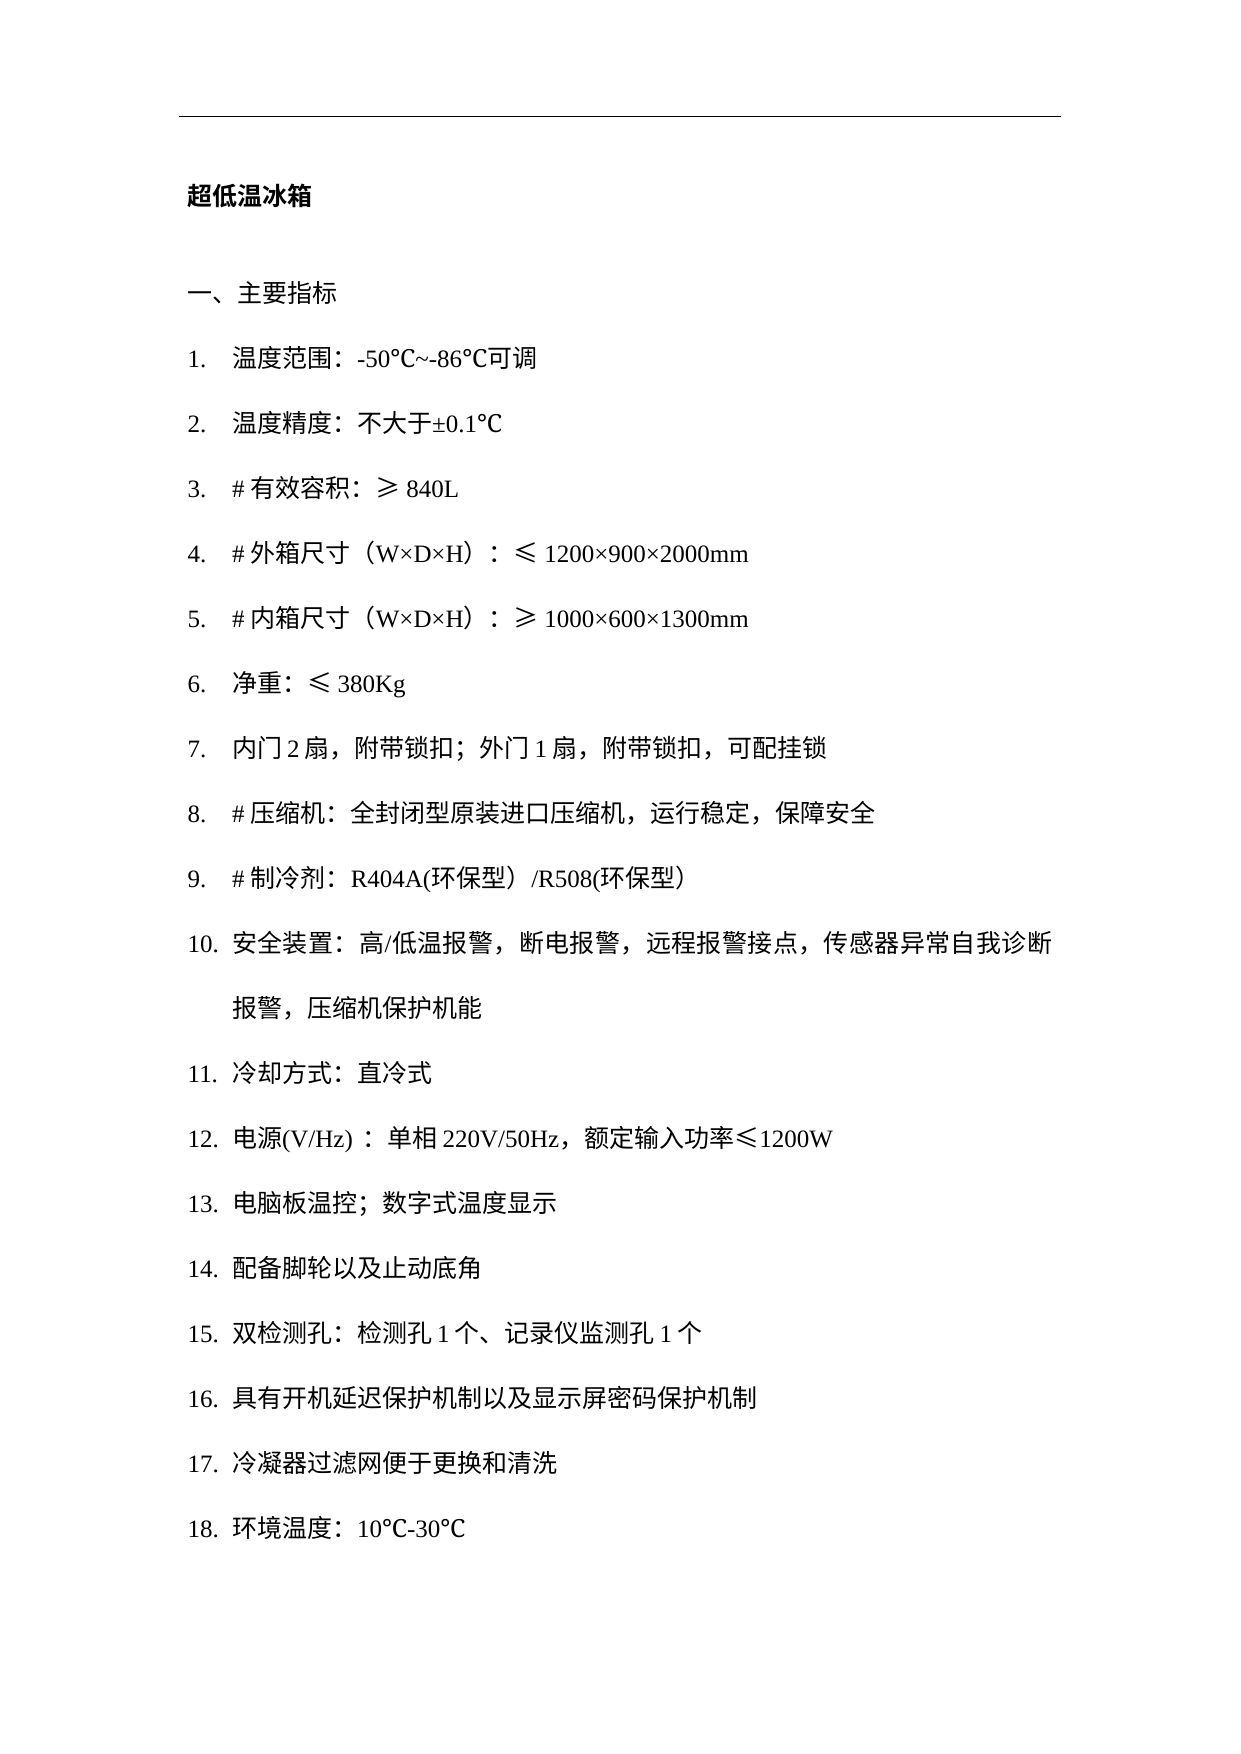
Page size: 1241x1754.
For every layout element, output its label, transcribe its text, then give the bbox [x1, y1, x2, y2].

list 电源(V/Hz) ：单相220V/50Hz，额定输入功率≤1200W [187, 1104, 1053, 1169]
list 安全装置：高/低温报警，断电报警，远程报警接点，传感器异常自我诊断报警，压缩机保护机能 [187, 909, 1053, 1039]
list 净重：≤ 380Kg [187, 649, 1053, 714]
list 冷却方式：直冷式 [187, 1039, 1053, 1104]
list 具有开机延迟保护机制以及显示屏密码保护机制 [187, 1364, 1053, 1429]
text 一、主要指标 [187, 259, 1053, 324]
list 配备脚轮以及止动底角 [187, 1234, 1053, 1299]
text 超低温冰箱 [187, 162, 1053, 227]
list # 有效容积：≥ 840L [187, 454, 1053, 519]
list 环境温度：10℃-30℃ [187, 1494, 1053, 1559]
list 冷凝器过滤网便于更换和清洗 [187, 1429, 1053, 1494]
list 温度精度：不大于±0.1℃ [187, 389, 1053, 454]
list # 内箱尺寸（W×D×H）：≥ 1000×600×1300mm [187, 584, 1053, 649]
list # 制冷剂：R404A(环保型）/R508(环保型） [187, 844, 1053, 909]
list # 外箱尺寸（W×D×H）：≤ 1200×900×2000mm [187, 519, 1053, 584]
list 温度范围：-50℃~-86℃可调 [187, 324, 1053, 389]
list 电脑板温控；数字式温度显示 [187, 1169, 1053, 1234]
list 内门2扇，附带锁扣；外门1扇，附带锁扣，可配挂锁 [187, 714, 1053, 779]
list # 压缩机：全封闭型原装进口压缩机，运行稳定，保障安全 [187, 779, 1053, 844]
list 双检测孔：检测孔1个、记录仪监测孔1个 [187, 1299, 1053, 1364]
